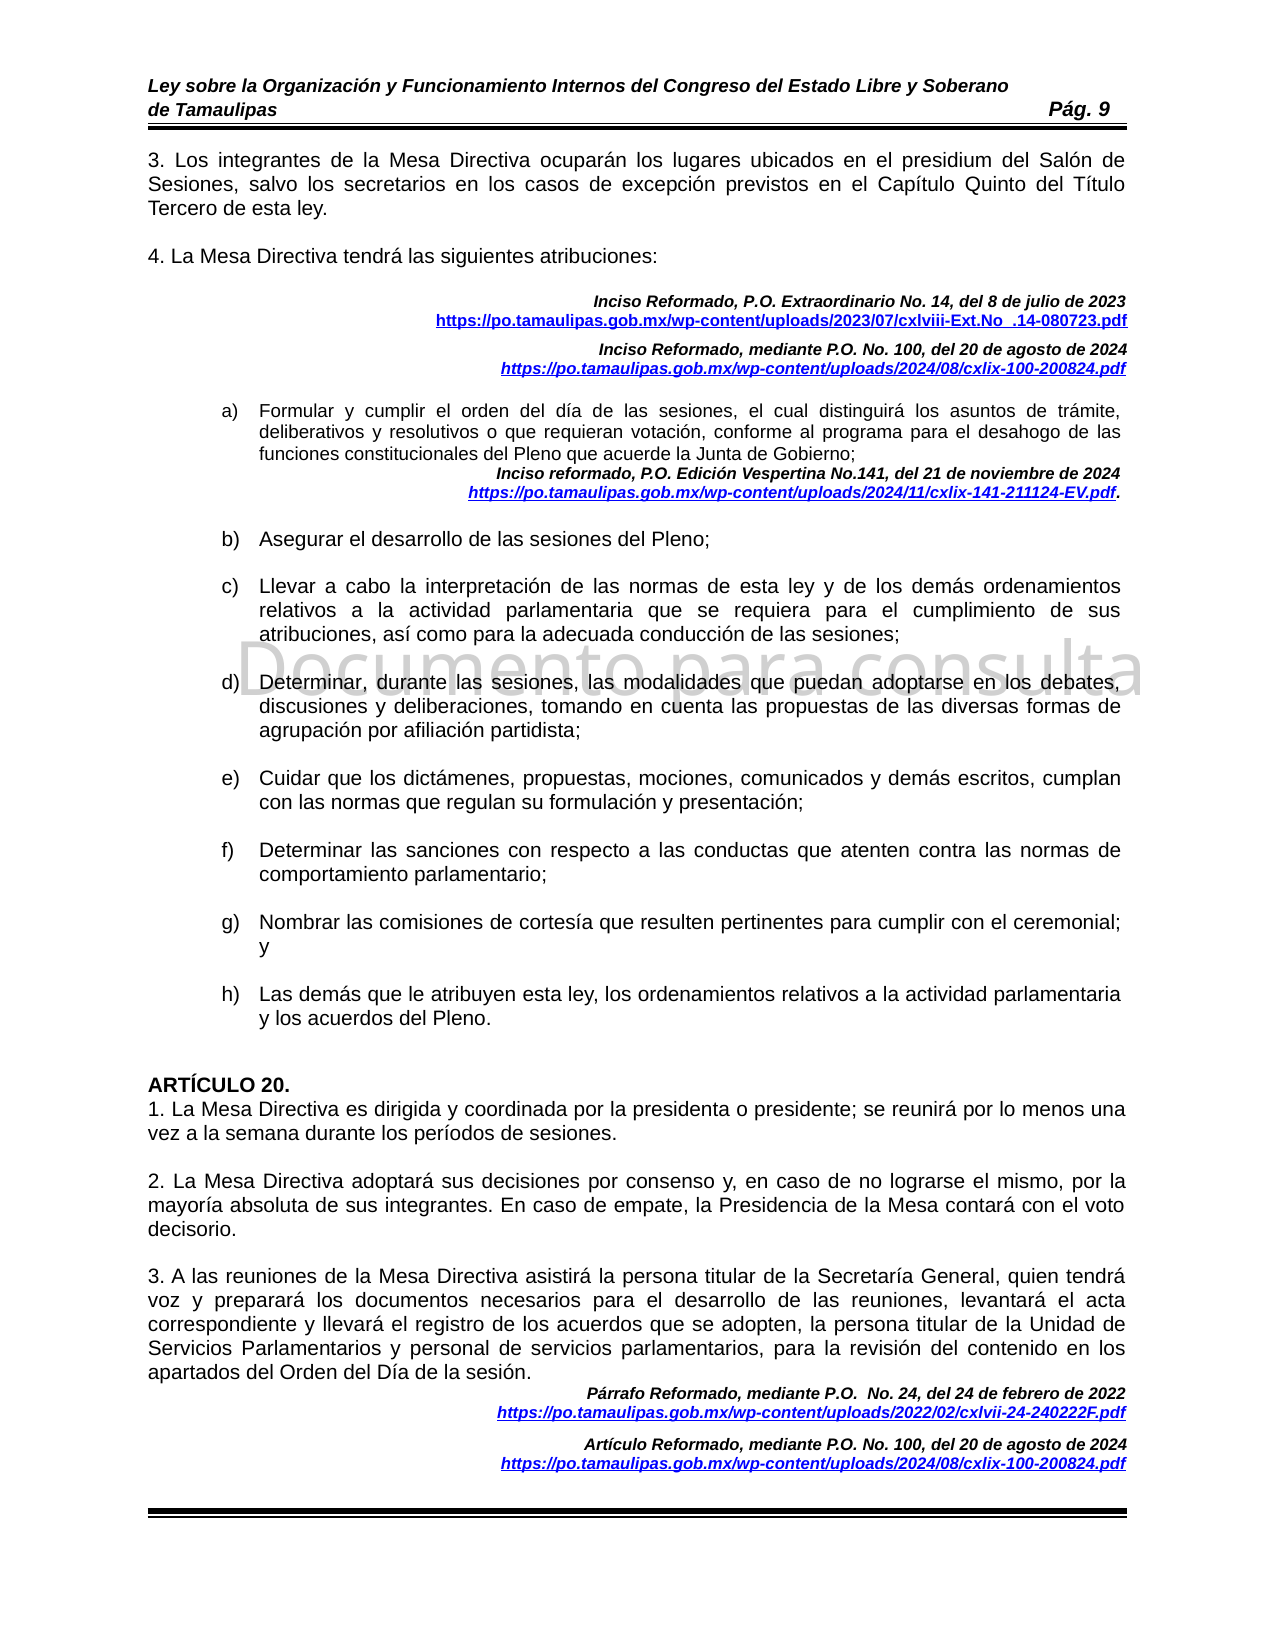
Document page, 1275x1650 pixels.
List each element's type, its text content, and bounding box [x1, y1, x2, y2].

list Nombrar las comisiones de cortesía que resulten pertinentes para cumplir con el ceremonial; y [221, 910, 1122, 958]
text https://po.tamaulipas.gob.mx/wp-content/uploads/2024/08/cxlix-100-200824.pdf [226, 1453, 1127, 1473]
list Cuidar que los dictámenes, propuestas, mociones, comunicados y demás escritos, cumplan con las normas que regulan su formulación y presentación; [221, 766, 1122, 814]
list Llevar a cabo la interpretación de las normas de esta ley y de los demás ordenamientos relativos a la actividad parlamentaria que se requiera para el cumplimiento de sus atribuciones, así como para la adecuada conducción de las sesiones; [221, 574, 1122, 646]
text 1. La Mesa Directiva es dirigida y coordinada por la presidenta o presidente; se reunirá por lo menos una vez a la semana durante los períodos de sesiones. [148, 1097, 1127, 1144]
text Párrafo Reformado, mediante P.O. No. 24, del 24 de febrero de 2022 [148, 1384, 1127, 1403]
text 3. Los integrantes de la Mesa Directiva ocuparán los lugares ubicados en el presidium del Salón de Sesiones, salvo los secretarios en los casos de excepción previstos en el Capítulo Quinto del Título Tercero de esta ley. [148, 148, 1127, 219]
text 3. A las reuniones de la Mesa Directiva asistirá la persona titular de la Secretaría General, quien tendrá voz y preparará los documentos necesarios para el desarrollo de las reuniones, levantará el acta correspondiente y llevará el registro de los acuerdos que se adopten, la persona titular de la Unidad de Servicios Parlamentarios y personal de servicios parlamentarios, para la revisión del contenido en los apartados del Orden del Día de la sesión. [148, 1264, 1127, 1384]
text https://po.tamaulipas.gob.mx/wp-content/uploads/2022/02/cxlvii-24-240222F.pdf [148, 1403, 1127, 1422]
text https://po.tamaulipas.gob.mx/wp-content/uploads/2024/08/cxlix-100-200824.pdf [226, 359, 1127, 378]
list Determinar las sanciones con respecto a las conductas que atenten contra las normas de comportamiento parlamentario; [221, 838, 1122, 886]
text ARTÍCULO 20. [148, 1073, 1122, 1097]
list Determinar, durante las sesiones, las modalidades que puedan adoptarse en los debates, discusiones y deliberaciones, tomando en cuenta las propuestas de las diversas formas de agrupación por afiliación partidista; [221, 670, 1122, 742]
list https://po.tamaulipas.gob.mx/wp-content/uploads/2023/07/cxlviii-Ext.No_.14-080723.pdf [252, 311, 1127, 330]
text 2. La Mesa Directiva adoptará sus decisiones por consenso y, en caso de no lograrse el mismo, por la mayoría absoluta de sus integrantes. En caso de empate, la Presidencia de la Mesa contará con el voto decisorio. [148, 1168, 1127, 1240]
list Las demás que le atribuyen esta ley, los ordenamientos relativos a la actividad parlamentaria y los acuerdos del Pleno. [221, 982, 1122, 1029]
list Inciso Reformado, mediante P.O. No. 100, del 20 de agosto de 2024 [226, 339, 1127, 359]
text 4. La Mesa Directiva tendrá las siguientes atribuciones: [148, 243, 1127, 267]
list Inciso reformado, P.O. Edición Vespertina No.141, del 21 de noviembre de 2024 [259, 464, 1122, 483]
list Asegurar el desarrollo de las sesiones del Pleno; [221, 526, 1122, 550]
list Formular y cumplir el orden del día de las sesiones, el cual distinguirá los asuntos de trámite, deliberativos y resolutivos o que requieran votación, conforme al programa para el desahogo de las funciones constitucionales del Pleno que acuerde la Junta de Gobierno; [221, 399, 1122, 464]
list https://po.tamaulipas.gob.mx/wp-content/uploads/2024/11/cxlix-141-211124-EV.pdf. [259, 483, 1122, 502]
list Inciso Reformado, P.O. Extraordinario No. 14, del 8 de julio de 2023 [252, 291, 1127, 311]
list Artículo Reformado, mediante P.O. No. 100, del 20 de agosto de 2024 [226, 1434, 1127, 1453]
